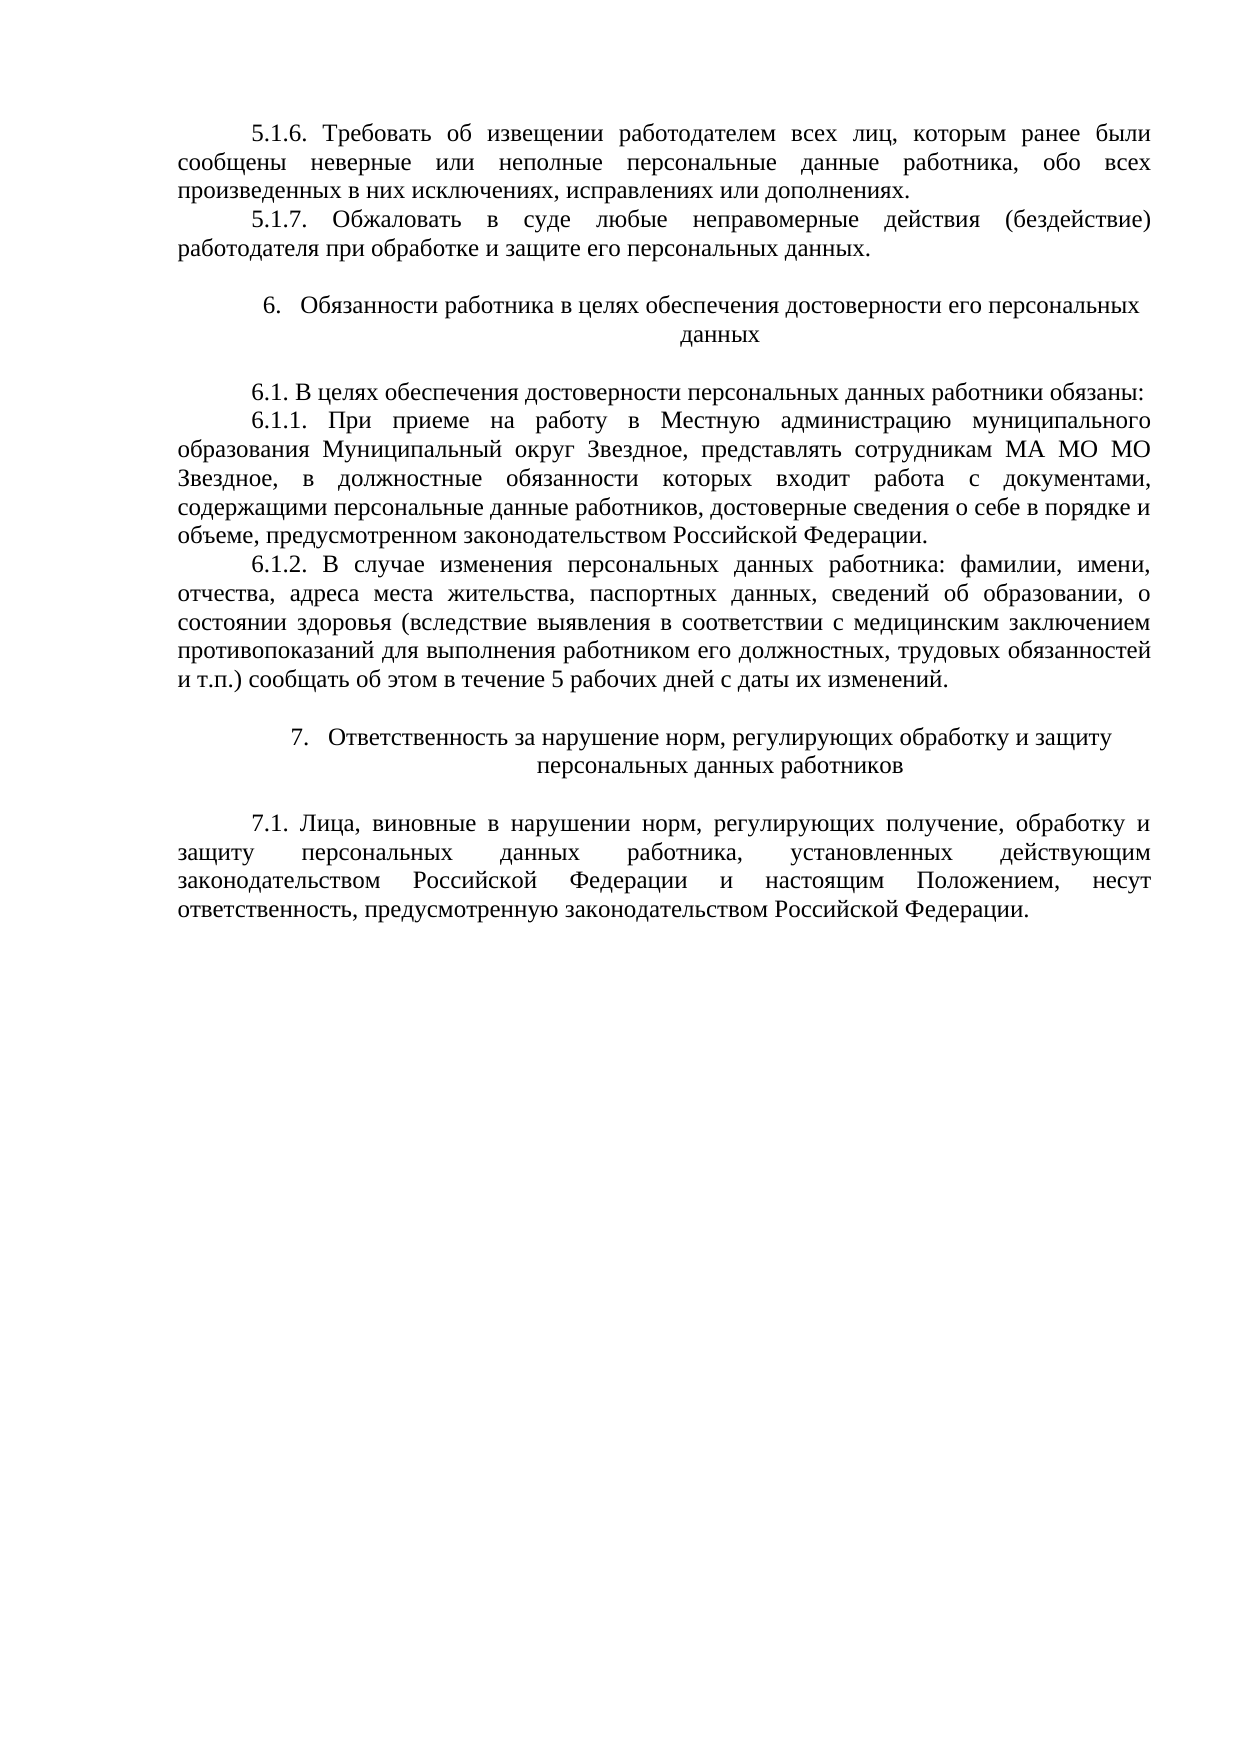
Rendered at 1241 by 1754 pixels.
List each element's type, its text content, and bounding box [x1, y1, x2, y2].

text 6.1.1. При приеме на работу в Местную администрацию муниципального образования Муниципальный округ Звездное, представлять сотрудникам МА МО МО Звездное, в должностные обязанности которых входит работа с документами, содержащими персональные данные работников, достоверные сведения о себе в порядке и объеме, предусмотренном законодательством Российской Федерации. [177, 406, 1152, 549]
text 5.1.6. Требовать об извещении работодателем всех лиц, которым ранее были сообщены неверные или неполные персональные данные работника, обо всех произведенных в них исключениях, исправлениях или дополнениях. [177, 118, 1152, 204]
list Ответственность за нарушение норм, регулирующих обработку и защиту персональных данных работников [251, 722, 1152, 779]
text 5.1.7. Обжаловать в суде любые неправомерные действия (бездействие) работодателя при обработке и защите его персональных данных. [177, 204, 1152, 262]
text 7.1. Лица, виновные в нарушении норм, регулирующих получение, обработку и защиту персональных данных работника, установленных действующим законодательством Российской Федерации и настоящим Положением, несут ответственность, предусмотренную законодательством Российской Федерации. [177, 808, 1152, 923]
text 6.1.2. В случае изменения персональных данных работника: фамилии, имени, отчества, адреса места жительства, паспортных данных, сведений об образовании, о состоянии здоровья (вследствие выявления в соответствии с медицинским заключением противопоказаний для выполнения работником его должностных, трудовых обязанностей и т.п.) сообщать об этом в течение 5 рабочих дней с даты их изменений. [177, 549, 1152, 693]
list Обязанности работника в целях обеспечения достоверности его персональных данных [251, 291, 1152, 348]
text 6.1. В целях обеспечения достоверности персональных данных работники обязаны: [177, 377, 1152, 406]
